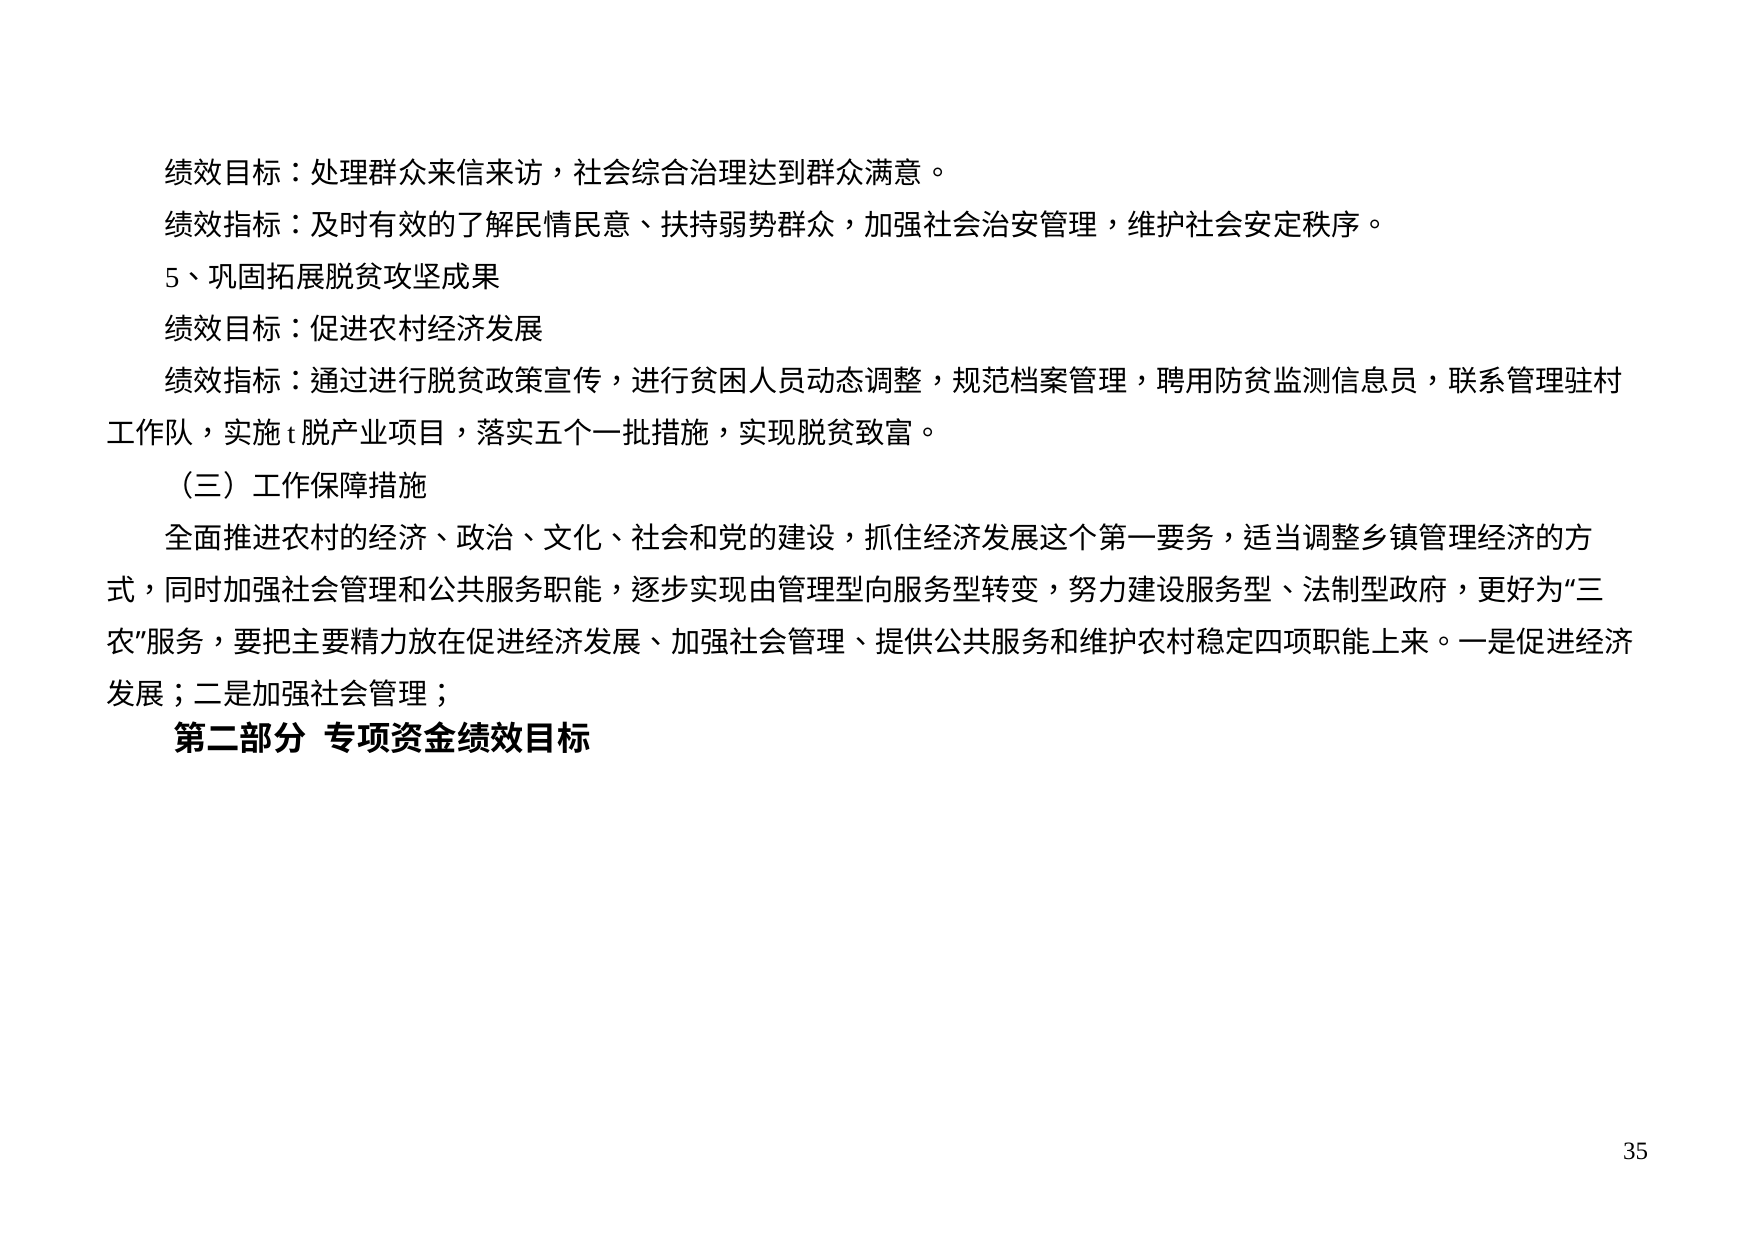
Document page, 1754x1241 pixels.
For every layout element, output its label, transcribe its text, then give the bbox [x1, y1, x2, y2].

text 绩效指标：通过进行脱贫政策宣传，进行贫困人员动态调整，规范档案管理，聘用防贫监测信息员，联系管理驻村工作队，实施t脱产业项目，落实五个一批措施，实现脱贫致富。 [106, 350, 1648, 454]
text 绩效目标：处理群众来信来访，社会综合治理达到群众满意。 [106, 142, 1648, 194]
text 绩效目标：促进农村经济发展 [106, 298, 1648, 350]
text 5、巩固拓展脱贫攻坚成果 [106, 246, 1648, 298]
text 绩效指标：及时有效的了解民情民意、扶持弱势群众，加强社会治安管理，维护社会安定秩序。 [106, 194, 1648, 246]
text （三）工作保障措施 [106, 454, 1648, 506]
text 全面推进农村的经济、政治、文化、社会和党的建设，抓住经济发展这个第一要务，适当调整乡镇管理经济的方式，同时加强社会管理和公共服务职能，逐步实现由管理型向服务型转变，努力建设服务型、法制型政府，更好为“三农”服务，要把主要精力放在促进经济发展、加强社会管理、提供公共服务和维护农村稳定四项职能上来。一是促进经济发展；二是加强社会管理； [106, 506, 1648, 715]
text 第二部分 专项资金绩效目标 [106, 715, 1648, 760]
